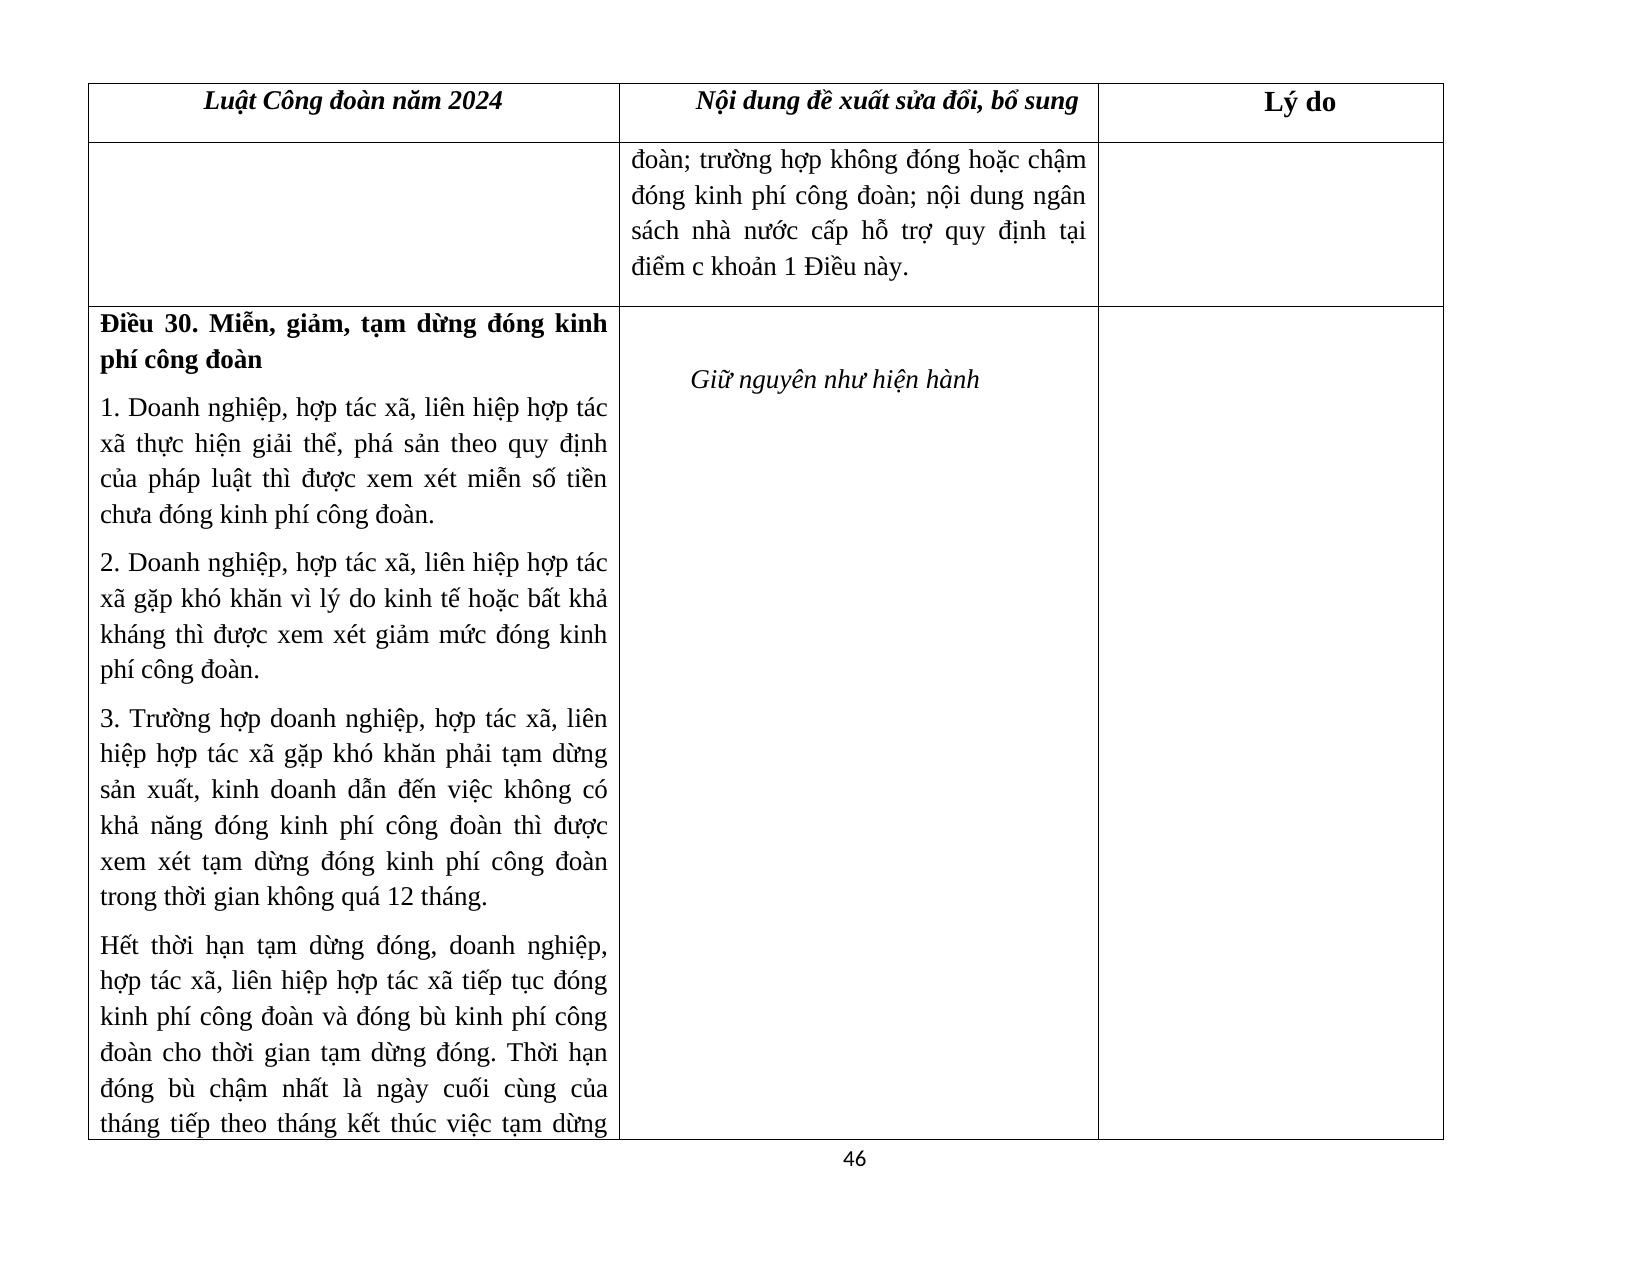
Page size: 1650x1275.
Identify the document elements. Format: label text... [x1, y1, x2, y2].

table_cell [1099, 307, 1443, 1138]
table_header Lý do [1099, 84, 1443, 142]
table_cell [89, 307, 619, 1138]
table_cell Giữ nguyên như hiện hành [620, 307, 1098, 1138]
table_header Luật Công đoàn năm 2024 [89, 84, 619, 142]
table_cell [89, 143, 619, 306]
table_header Nội dung đề xuất sửa đổi, bổ sung [620, 84, 1098, 142]
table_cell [1099, 143, 1443, 306]
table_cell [620, 143, 1098, 306]
